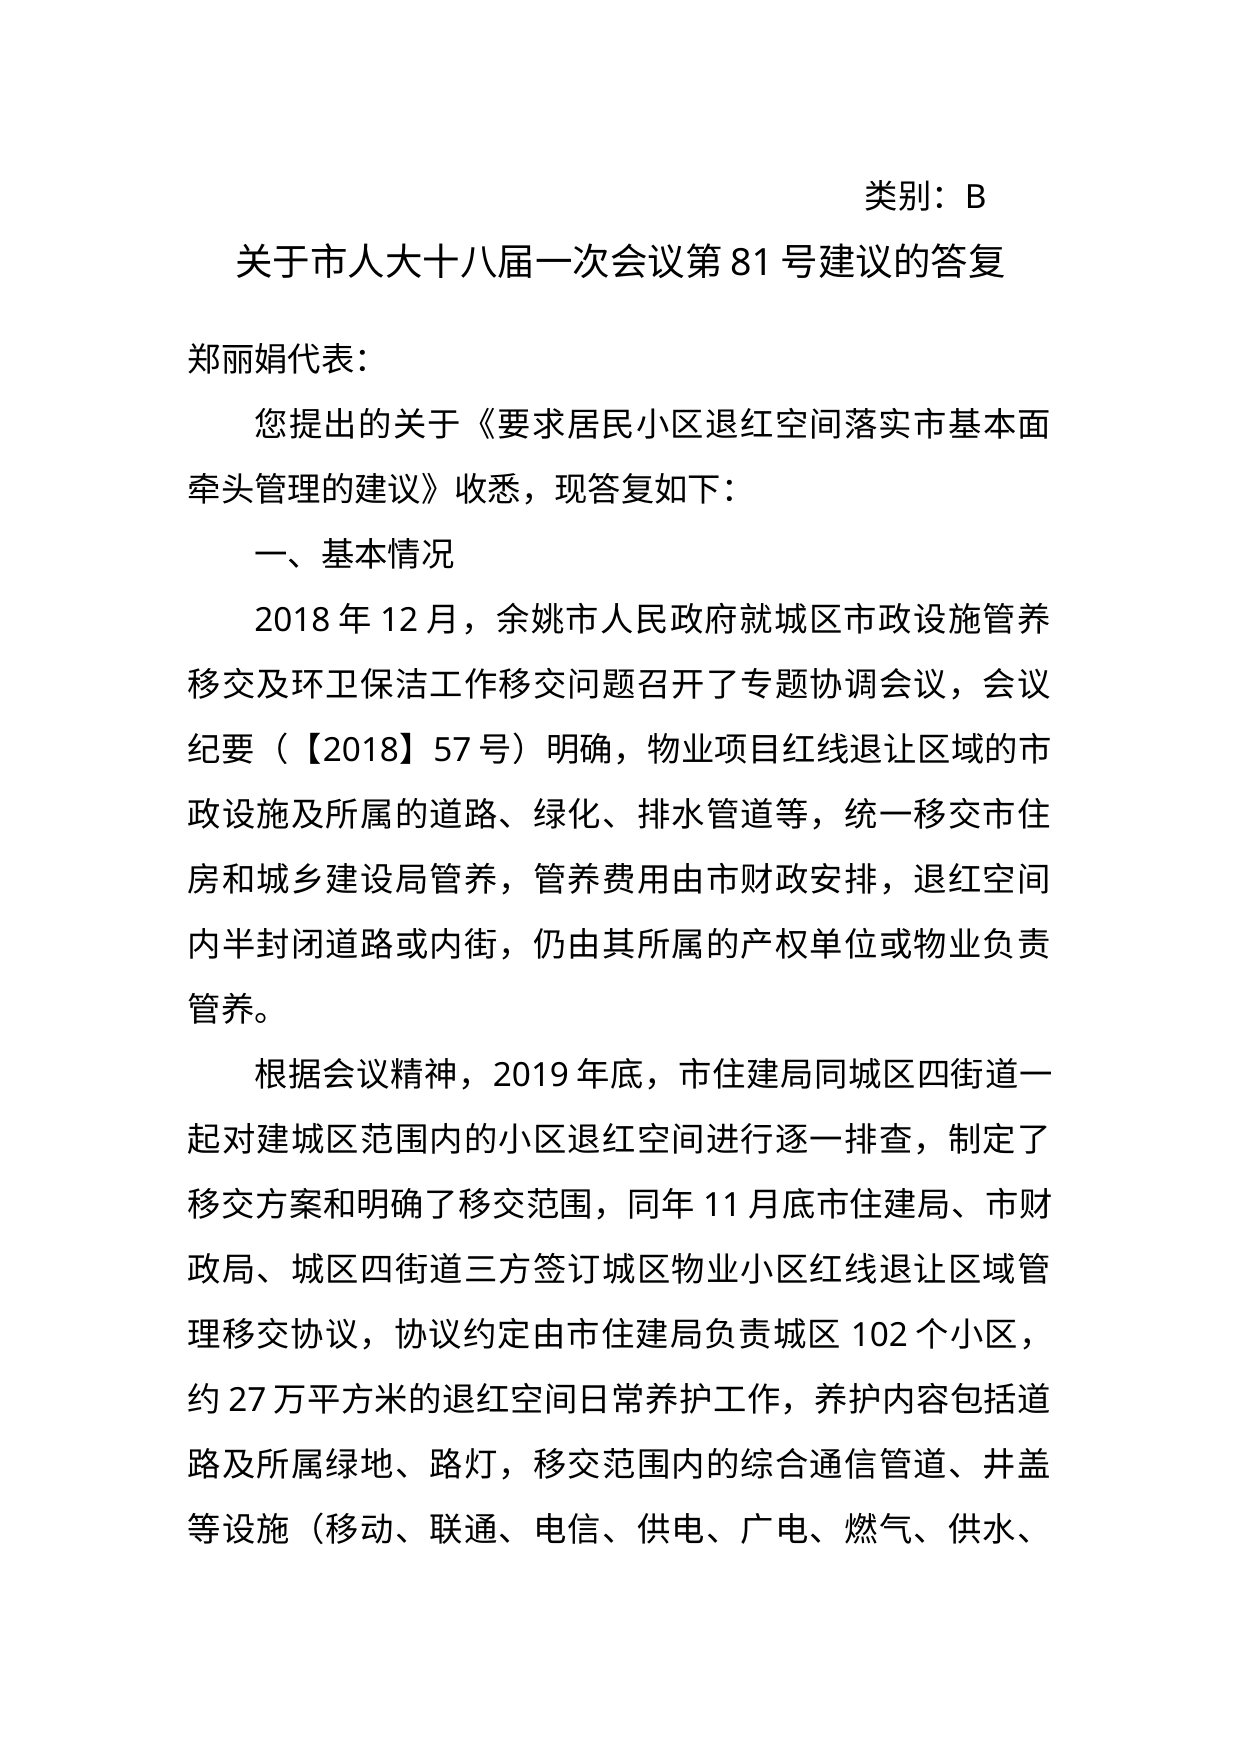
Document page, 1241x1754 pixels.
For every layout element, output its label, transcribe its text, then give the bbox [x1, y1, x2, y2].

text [187, 1039, 1053, 1559]
text 类别：B [187, 162, 986, 227]
text 您提出的关于《要求居民小区退红空间落实市基本面牵头管理的建议》收悉，现答复如下： [187, 389, 1053, 519]
text 关于市人大十八届一次会议第81号建议的答复 [187, 227, 1053, 292]
text 2018年12月，余姚市人民政府就城区市政设施管养移交及环卫保洁工作移交问题召开了专题协调会议，会议纪要（【2018】57号）明确，物业项目红线退让区域的市政设施及所属的道路、绿化、排水管道等，统一移交市住房和城乡建设局管养，管养费用由市财政安排，退红空间内半封闭道路或内街，仍由其所属的产权单位或物业负责管养。 [187, 584, 1053, 1039]
text 郑丽娟代表： [187, 324, 1053, 389]
text 一、基本情况 [187, 519, 1053, 584]
